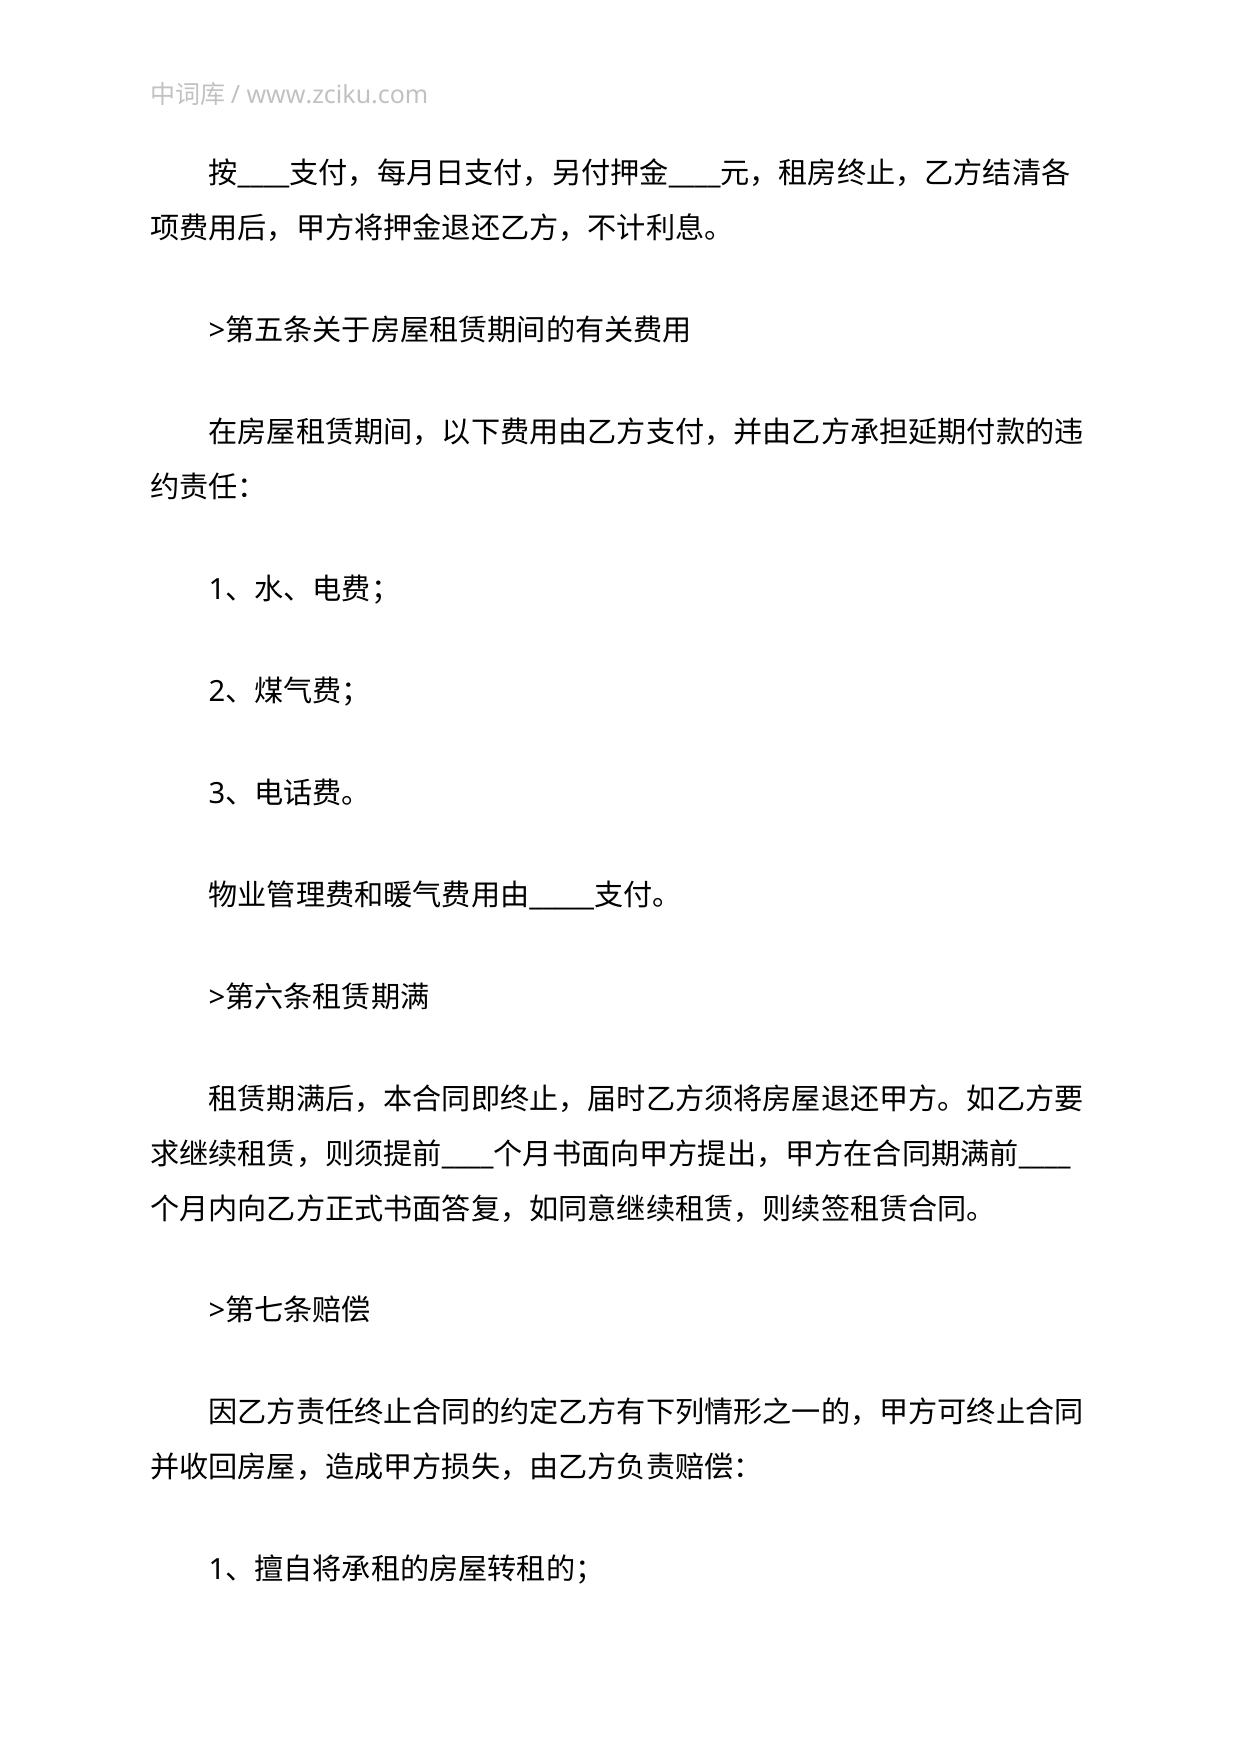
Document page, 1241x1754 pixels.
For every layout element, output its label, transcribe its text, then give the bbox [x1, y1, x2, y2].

text 1、擅自将承租的房屋转租的； [150, 1546, 1090, 1588]
text >第六条租赁期满 [150, 973, 1090, 1016]
text 物业管理费和暖气费用由_____支付。 [150, 871, 1090, 914]
text 按____支付，每月日支付，另付押金____元，租房终止，乙方结清各项费用后，甲方将押金退还乙方，不计利息。 [150, 150, 1090, 247]
text 1、水、电费； [150, 565, 1090, 608]
text 因乙方责任终止合同的约定乙方有下列情形之一的，甲方可终止合同并收回房屋，造成甲方损失，由乙方负责赔偿： [150, 1389, 1090, 1486]
text >第七条赔偿 [150, 1287, 1090, 1329]
text >第五条关于房屋租赁期间的有关费用 [150, 307, 1090, 349]
text 3、电话费。 [150, 769, 1090, 812]
text 在房屋租赁期间，以下费用由乙方支付，并由乙方承担延期付款的违约责任： [150, 409, 1090, 506]
text 租赁期满后，本合同即终止，届时乙方须将房屋退还甲方。如乙方要求继续租赁，则须提前____个月书面向甲方提出，甲方在合同期满前____个月内向乙方正式书面答复，如同意继续租赁，则续签租赁合同。 [150, 1075, 1090, 1227]
text 2、煤气费； [150, 667, 1090, 710]
